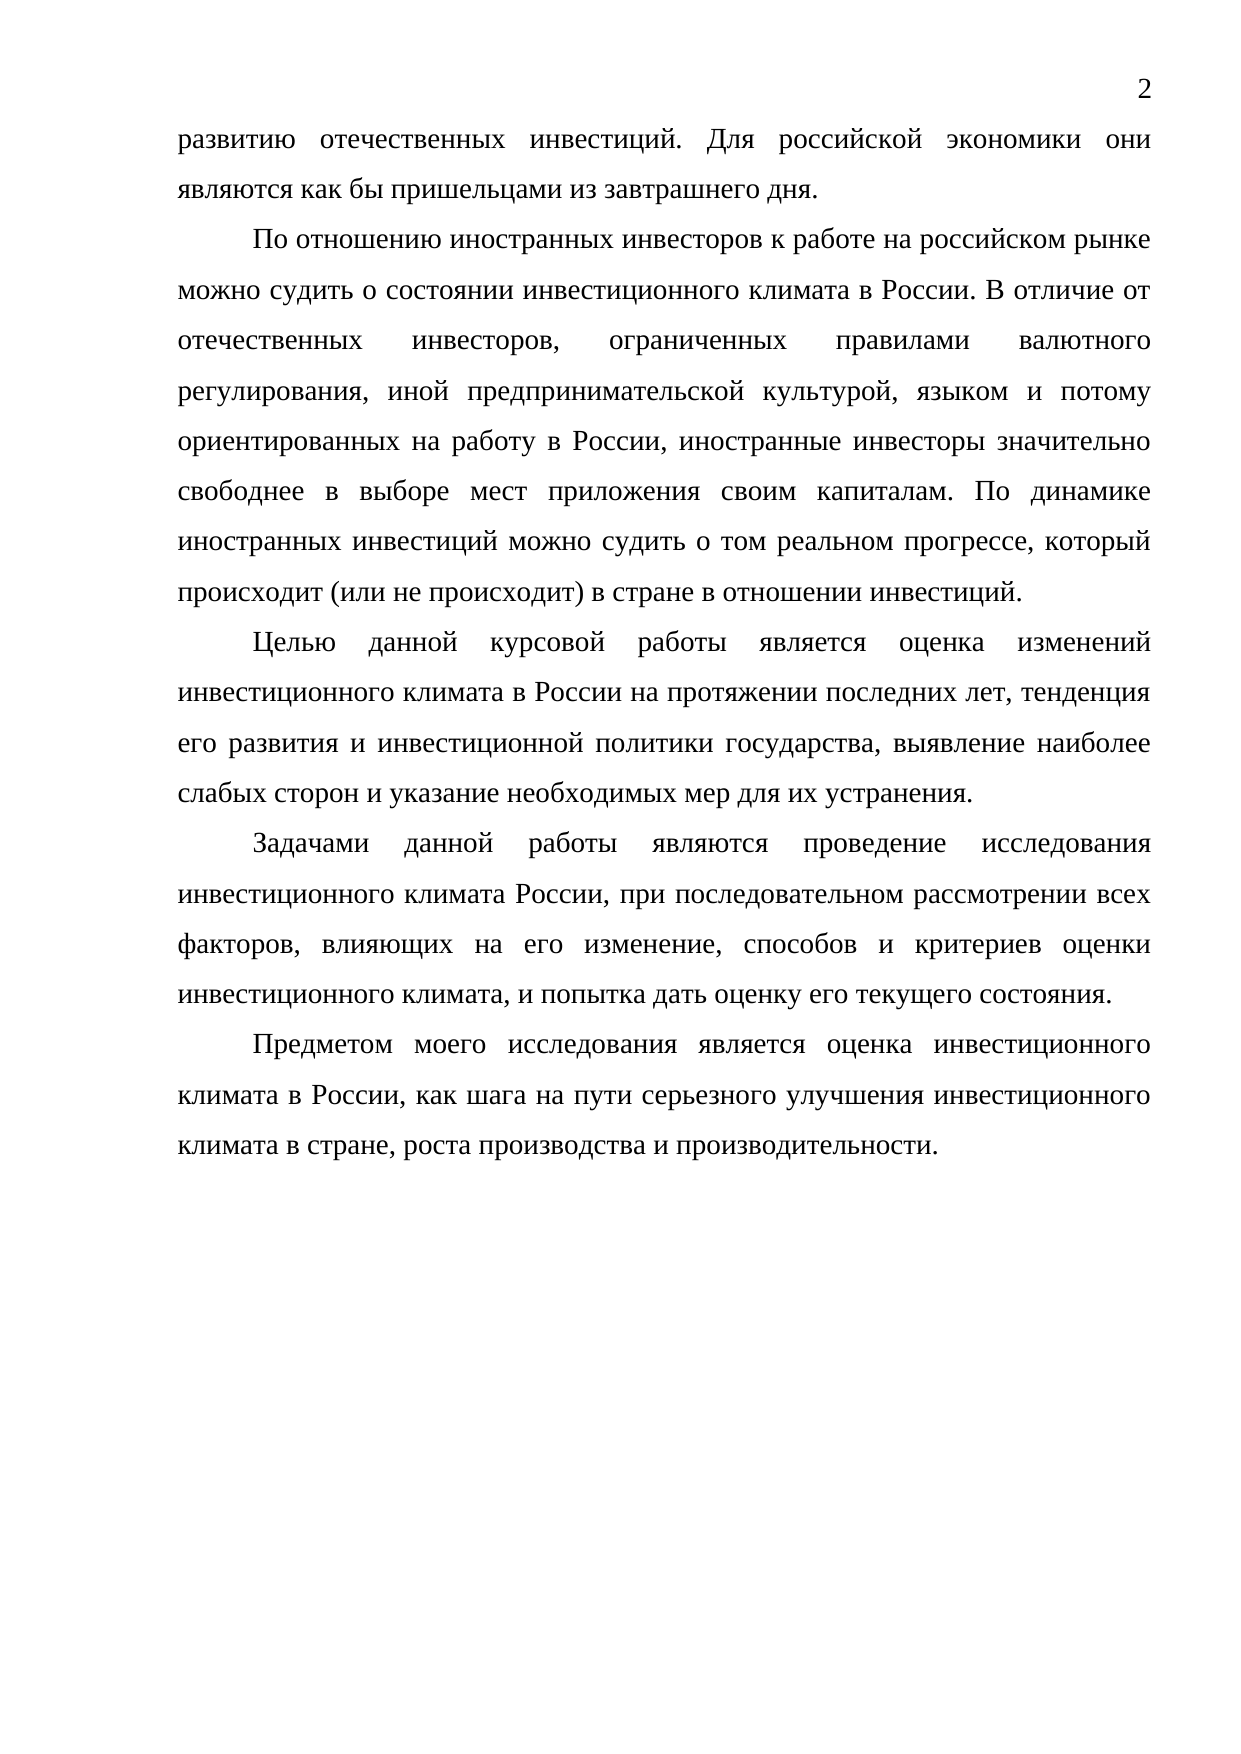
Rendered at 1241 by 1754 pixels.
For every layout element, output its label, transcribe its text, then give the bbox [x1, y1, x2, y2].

text Целью данной курсовой работы является оценка изменений инвестиционного климата в России на протяжении последних лет, тенденция его развития и инвестиционной политики государства, выявление наиболее слабых сторон и указание необходимых мер для их устранения. [177, 624, 1152, 809]
text Задачами данной работы являются проведение исследования инвестиционного климата России, при последовательном рассмотрении всех факторов, влияющих на его изменение, способов и критериев оценки инвестиционного климата, и попытка дать оценку его текущего состояния. [177, 825, 1152, 1010]
text По отношению иностранных инвесторов к работе на российском рынке можно судить о состоянии инвестиционного климата в России. В отличие от отечественных инвесторов, ограниченных правилами валютного регулирования, иной предпринимательской культурой, языком и потому ориентированных на работу в России, иностранные инвесторы значительно свободнее в выборе мест приложения своим капиталам. По динамике иностранных инвестиций можно судить о том реальном прогрессе, который происходит (или не происходит) в стране в отношении инвестиций. [177, 222, 1152, 607]
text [177, 121, 1152, 205]
text Предметом моего исследования является оценка инвестиционного климата в России, как шага на пути серьезного улучшения инвестиционного климата в стране, роста производства и производительности. [177, 1027, 1152, 1161]
